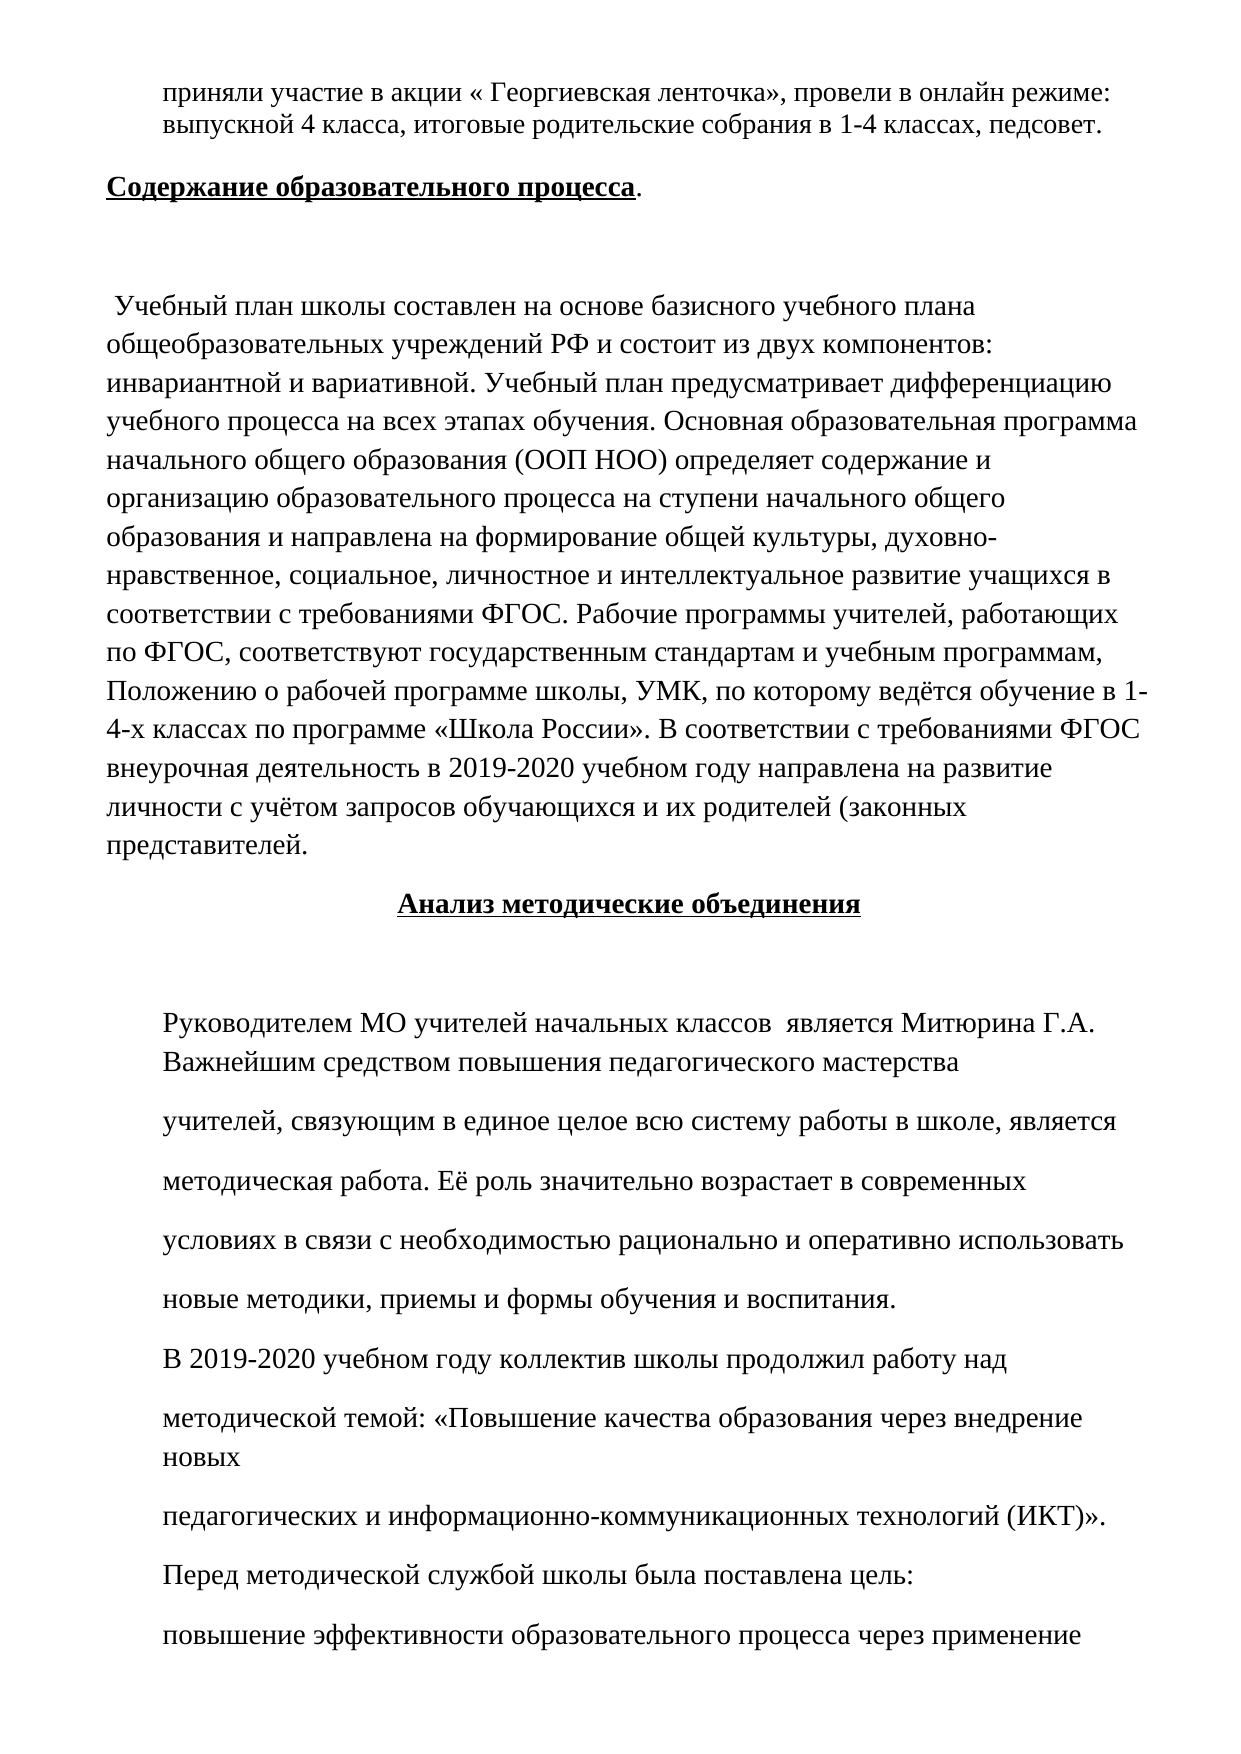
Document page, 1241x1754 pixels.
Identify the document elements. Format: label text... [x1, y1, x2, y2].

text В 2019-2020 учебном году коллектив школы продолжил работу над [162, 1341, 1152, 1374]
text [162, 75, 1152, 140]
text Руководителем МО учителей начальных классов является Митюрина Г.А. Важнейшим средством повышения педагогического мастерства [162, 1005, 1152, 1077]
text условиях в связи с необходимостью рационально и оперативно использовать [162, 1222, 1152, 1256]
text Содержание образовательного процесса. [106, 169, 1152, 202]
text Анализ методические объединения [106, 887, 1152, 920]
text новые методики, приемы и формы обучения и воспитания. [162, 1281, 1152, 1315]
text повышение эффективности образовательного процесса через применение [162, 1617, 1152, 1650]
text педагогических и информационно-коммуникационных технологий (ИКТ)». [162, 1498, 1152, 1532]
text Перед методической службой школы была поставлена цель: [162, 1557, 1152, 1591]
text методической темой: «Повышение качества образования через внедрение новых [162, 1400, 1152, 1472]
text учителей, связующим в единое целое всю систему работы в школе, является [162, 1103, 1152, 1137]
text методическая работа. Её роль значительно возрастает в современных [162, 1163, 1152, 1196]
text Учебный план школы составлен на основе базисного учебного плана общеобразовательных учреждений РФ и состоит из двух компонентов: инвариантной и вариативной. Учебный план предусматривает дифференциацию учебного процесса на всех этапах обучения. Основная образовательная программа начального общего образования (ООП НОО) определяет содержание и организацию образовательного процесса на ступени начального общего образования и направлена на формирование общей культуры, духовно-нравственное, социальное, личностное и интеллектуальное развитие учащихся в соответствии с требованиями ФГОС. Рабочие программы учителей, работающих по ФГОС, соответствуют государственным стандартам и учебным программам, Положению о рабочей программе школы, УМК, по которому ведётся обучение в 1-4-х классах по программе «Школа России». В соответствии с требованиями ФГОС внеурочная деятельность в 2019-2020 учебном году направлена на развитие личности с учётом запросов обучающихся и их родителей (законных представителей. [106, 288, 1152, 861]
